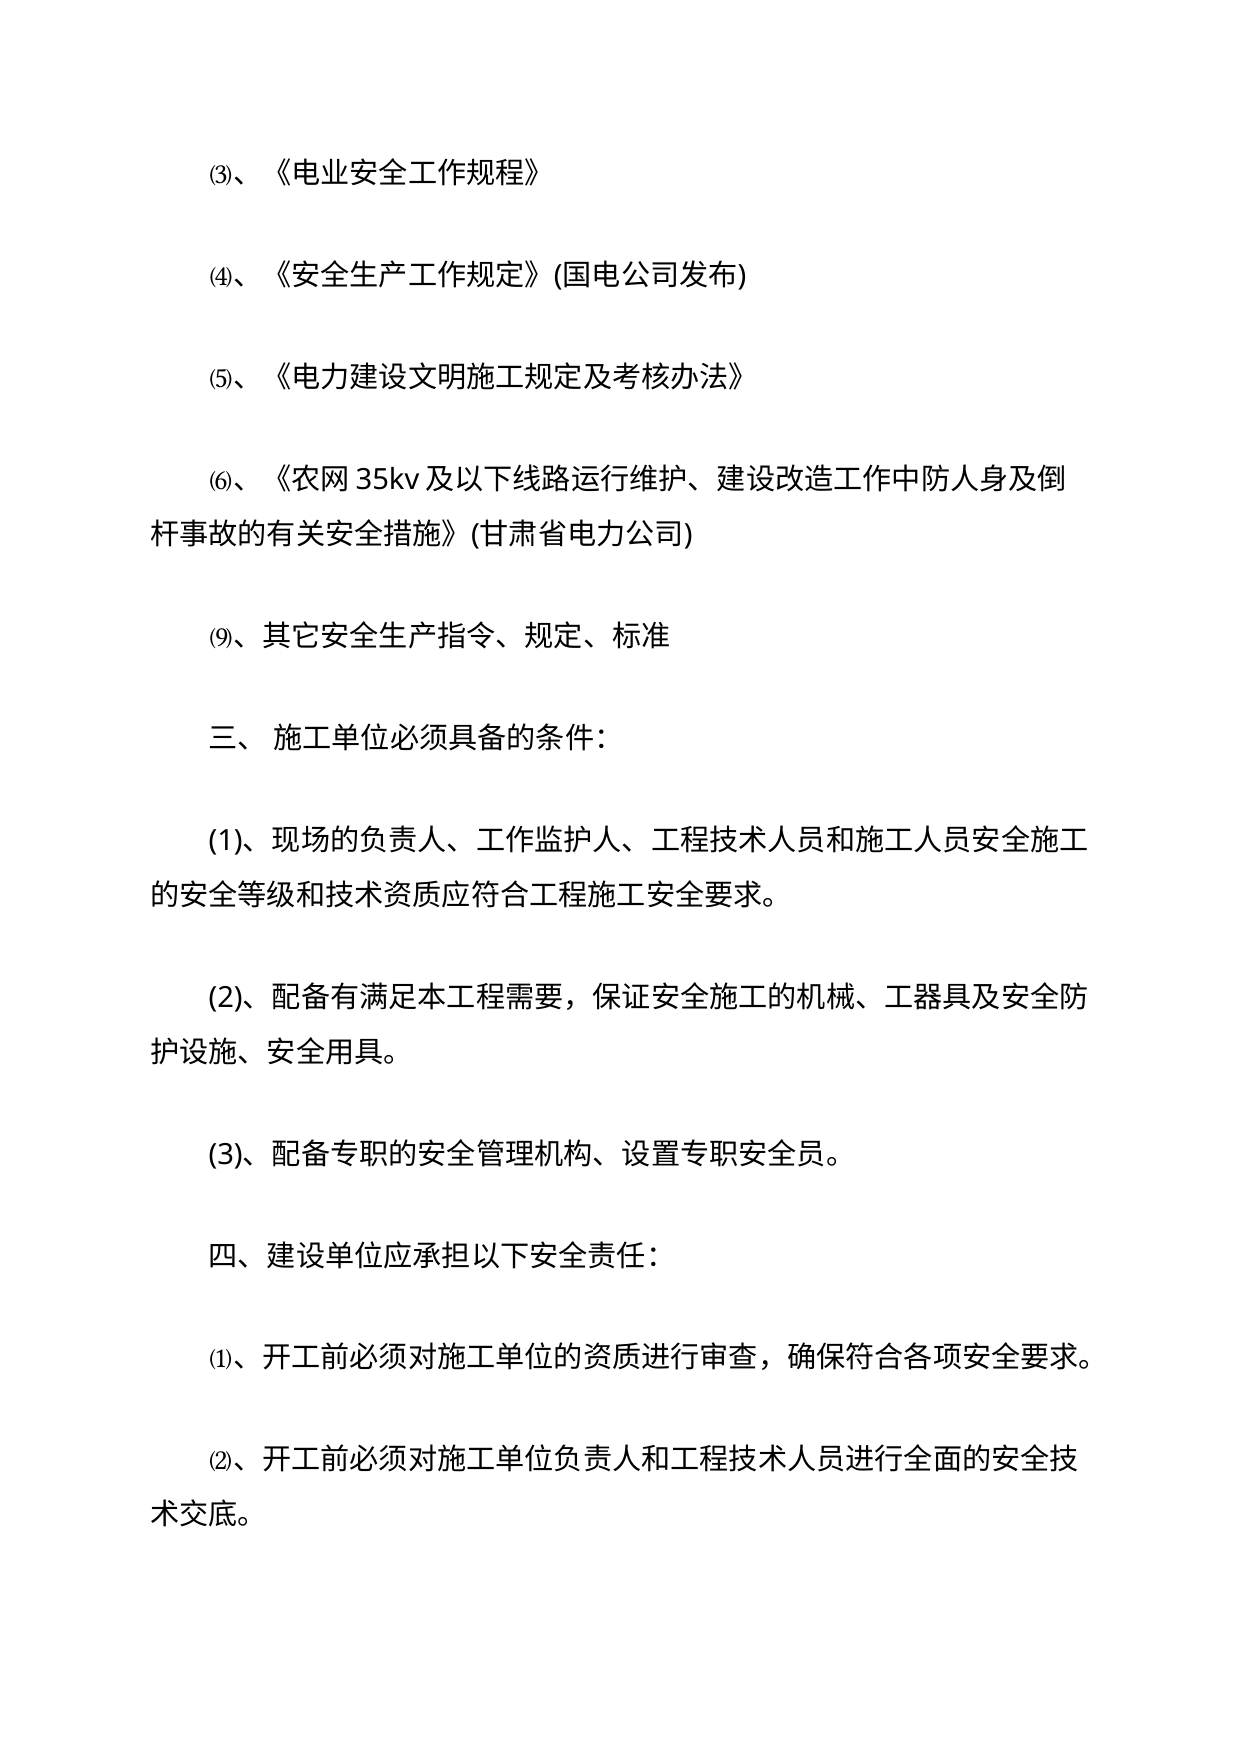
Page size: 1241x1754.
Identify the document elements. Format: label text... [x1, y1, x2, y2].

text 三、 施工单位必须具备的条件： [150, 715, 1090, 757]
text ⑹、《农网35kv及以下线路运行维护、建设改造工作中防人身及倒杆事故的有关安全措施》(甘肃省电力公司) [150, 456, 1090, 553]
text (2)、配备有满足本工程需要，保证安全施工的机械、工器具及安全防护设施、安全用具。 [150, 973, 1090, 1071]
text ⑶、《电业安全工作规程》 [150, 150, 1090, 192]
text (3)、配备专职的安全管理机构、设置专职安全员。 [150, 1130, 1090, 1173]
text ⑷、《安全生产工作规定》(国电公司发布) [150, 252, 1090, 294]
text 四、建设单位应承担以下安全责任： [150, 1232, 1090, 1274]
text ⑼、其它安全生产指令、规定、标准 [150, 613, 1090, 655]
text ⑸、《电力建设文明施工规定及考核办法》 [150, 354, 1090, 396]
text (1)、现场的负责人、工作监护人、工程技术人员和施工人员安全施工的安全等级和技术资质应符合工程施工安全要求。 [150, 817, 1090, 914]
text ⑵、开工前必须对施工单位负责人和工程技术人员进行全面的安全技术交底。 [150, 1436, 1090, 1533]
text ⑴、开工前必须对施工单位的资质进行审查，确保符合各项安全要求。 [150, 1334, 1090, 1376]
